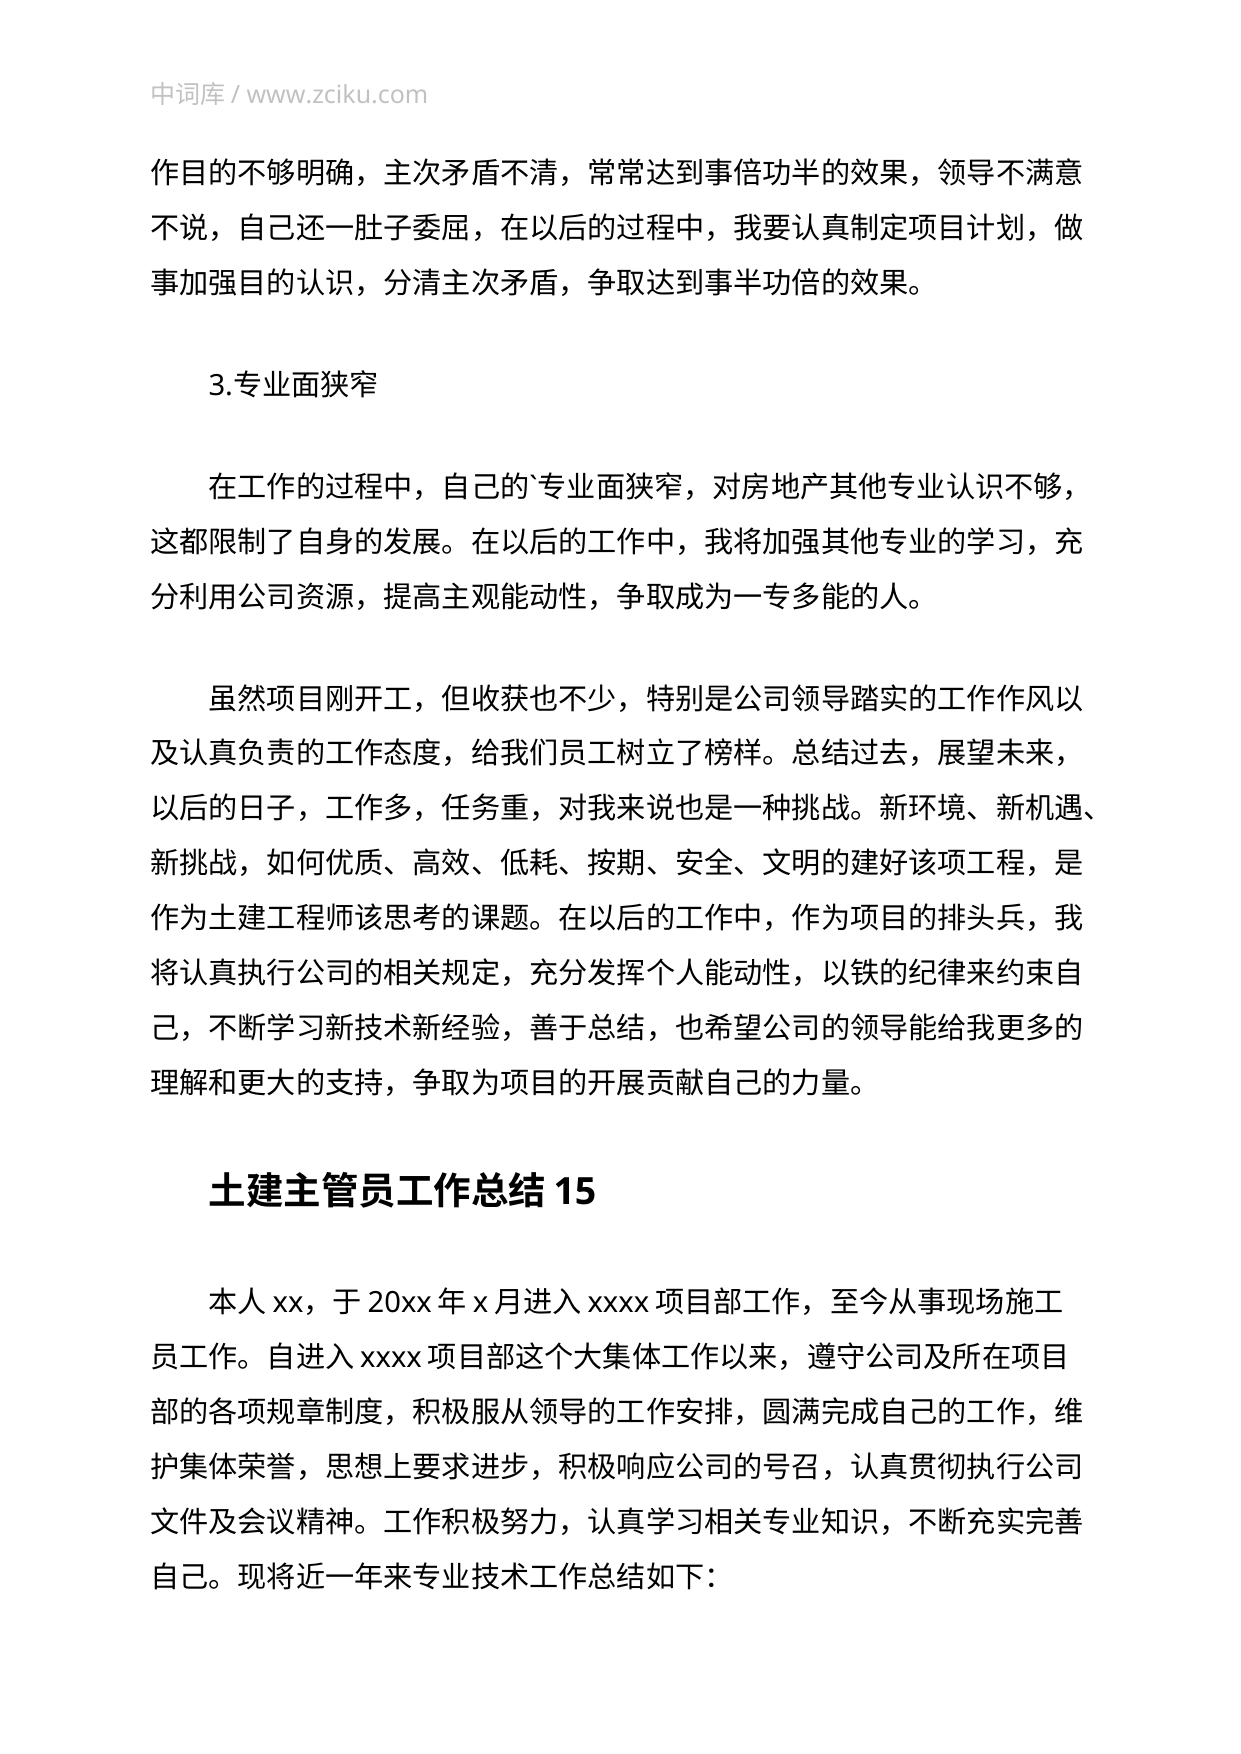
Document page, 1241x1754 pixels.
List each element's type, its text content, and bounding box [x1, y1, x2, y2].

text 本人xx，于20xx年x月进入xxxx项目部工作，至今从事现场施工员工作。自进入xxxx项目部这个大集体工作以来，遵守公司及所在项目部的各项规章制度，积极服从领导的工作安排，圆满完成自己的工作，维护集体荣誉，思想上要求进步，积极响应公司的号召，认真贯彻执行公司文件及会议精神。工作积极努力，认真学习相关专业知识，不断充实完善自己。现将近一年来专业技术工作总结如下： [150, 1279, 1090, 1596]
text 土建主管员工作总结15 [150, 1161, 1090, 1216]
text 3.专业面狭窄 [150, 362, 1090, 404]
text 虽然项目刚开工，但收获也不少，特别是公司领导踏实的工作作风以及认真负责的工作态度，给我们员工树立了榜样。总结过去，展望未来，以后的日子，工作多，任务重，对我来说也是一种挑战。新环境、新机遇、新挑战，如何优质、高效、低耗、按期、安全、文明的建好该项工程，是作为土建工程师该思考的课题。在以后的工作中，作为项目的排头兵，我将认真执行公司的相关规定，充分发挥个人能动性，以铁的纪律来约束自己，不断学习新技术新经验，善于总结，也希望公司的领导能给我更多的理解和更大的支持，争取为项目的开展贡献自己的力量。 [150, 675, 1090, 1102]
text 在工作的过程中，自己的`专业面狭窄，对房地产其他专业认识不够，这都限制了自身的发展。在以后的工作中，我将加强其他专业的学习，充分利用公司资源，提高主观能动性，争取成为一专多能的人。 [150, 463, 1090, 616]
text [150, 150, 1090, 302]
